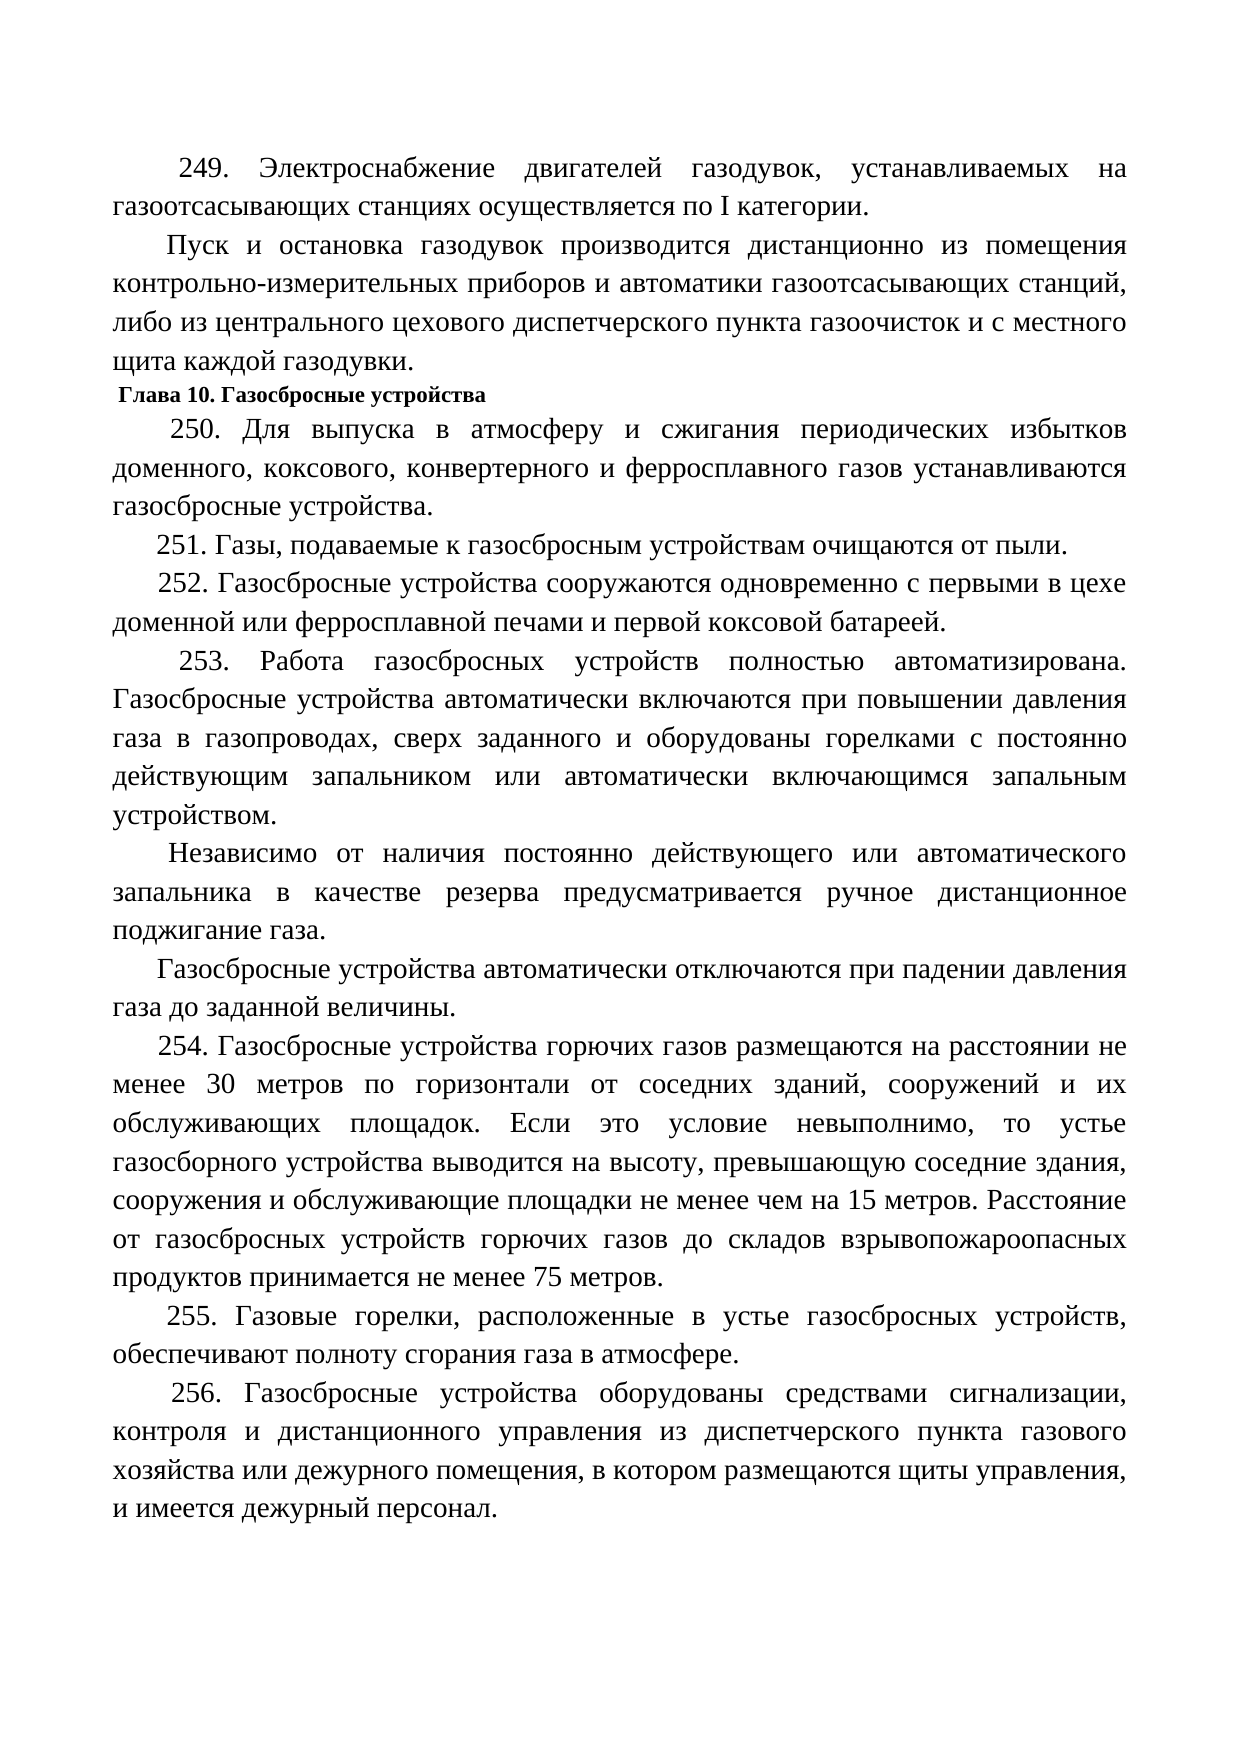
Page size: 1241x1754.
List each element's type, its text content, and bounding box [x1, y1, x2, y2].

text Пуск и остановка газодувок производится дистанционно из помещения контрольно-измерительных приборов и автоматики газоотсасывающих станций, либо из центрального цехового диспетчерского пункта газоочисток и с местного щита каждой газодувки. [112, 227, 1128, 376]
text Независимо от наличия постоянно действующего или автоматического запальника в качестве резерва предусматривается ручное дистанционное поджигание газа. [112, 835, 1128, 946]
text 256. Газосбросные устройства оборудованы средствами сигнализации, контроля и дистанционного управления из диспетчерского пункта газового хозяйства или дежурного помещения, в котором размещаются щиты управления, и имеется дежурный персонал. [112, 1375, 1128, 1524]
text 255. Газовые горелки, расположенные в устье газосбросных устройств, обеспечивают полноту сгорания газа в атмосфере. [112, 1298, 1128, 1370]
text Газосбросные устройства автоматически отключаются при падении давления газа до заданной величины. [112, 951, 1128, 1023]
text 249. Электроснабжение двигателей газодувок, устанавливаемых на газоотсасывающих станциях осуществляется по I категории. [112, 150, 1128, 222]
text 252. Газосбросные устройства сооружаются одновременно с первыми в цехе доменной или ферросплавной печами и первой коксовой батареей. [112, 566, 1128, 638]
text Глава 10. Газосбросные устройства [112, 381, 1128, 408]
text 251. Газы, подаваемые к газосбросным устройствам очищаются от пыли. [112, 527, 1128, 561]
text 250. Для выпуска в атмосферу и сжигания периодических избытков доменного, коксового, конвертерного и ферросплавного газов устанавливаются газосбросные устройства. [112, 411, 1128, 522]
text 254. Газосбросные устройства горючих газов размещаются на расстоянии не менее 30 метров по горизонтали от соседних зданий, сооружений и их обслуживающих площадок. Если это условие невыполнимо, то устье газосборного устройства выводится на высоту, превышающую соседние здания, сооружения и обслуживающие площадки не менее чем на 15 метров. Расстояние от газосбросных устройств горючих газов до складов взрывопожароопасных продуктов принимается не менее 75 метров. [112, 1028, 1128, 1293]
text 253. Работа газосбросных устройств полностью автоматизирована. Газосбросные устройства автоматически включаются при повышении давления газа в газопроводах, сверх заданного и оборудованы горелками с постоянно действующим запальником или автоматически включающимся запальным устройством. [112, 643, 1128, 830]
